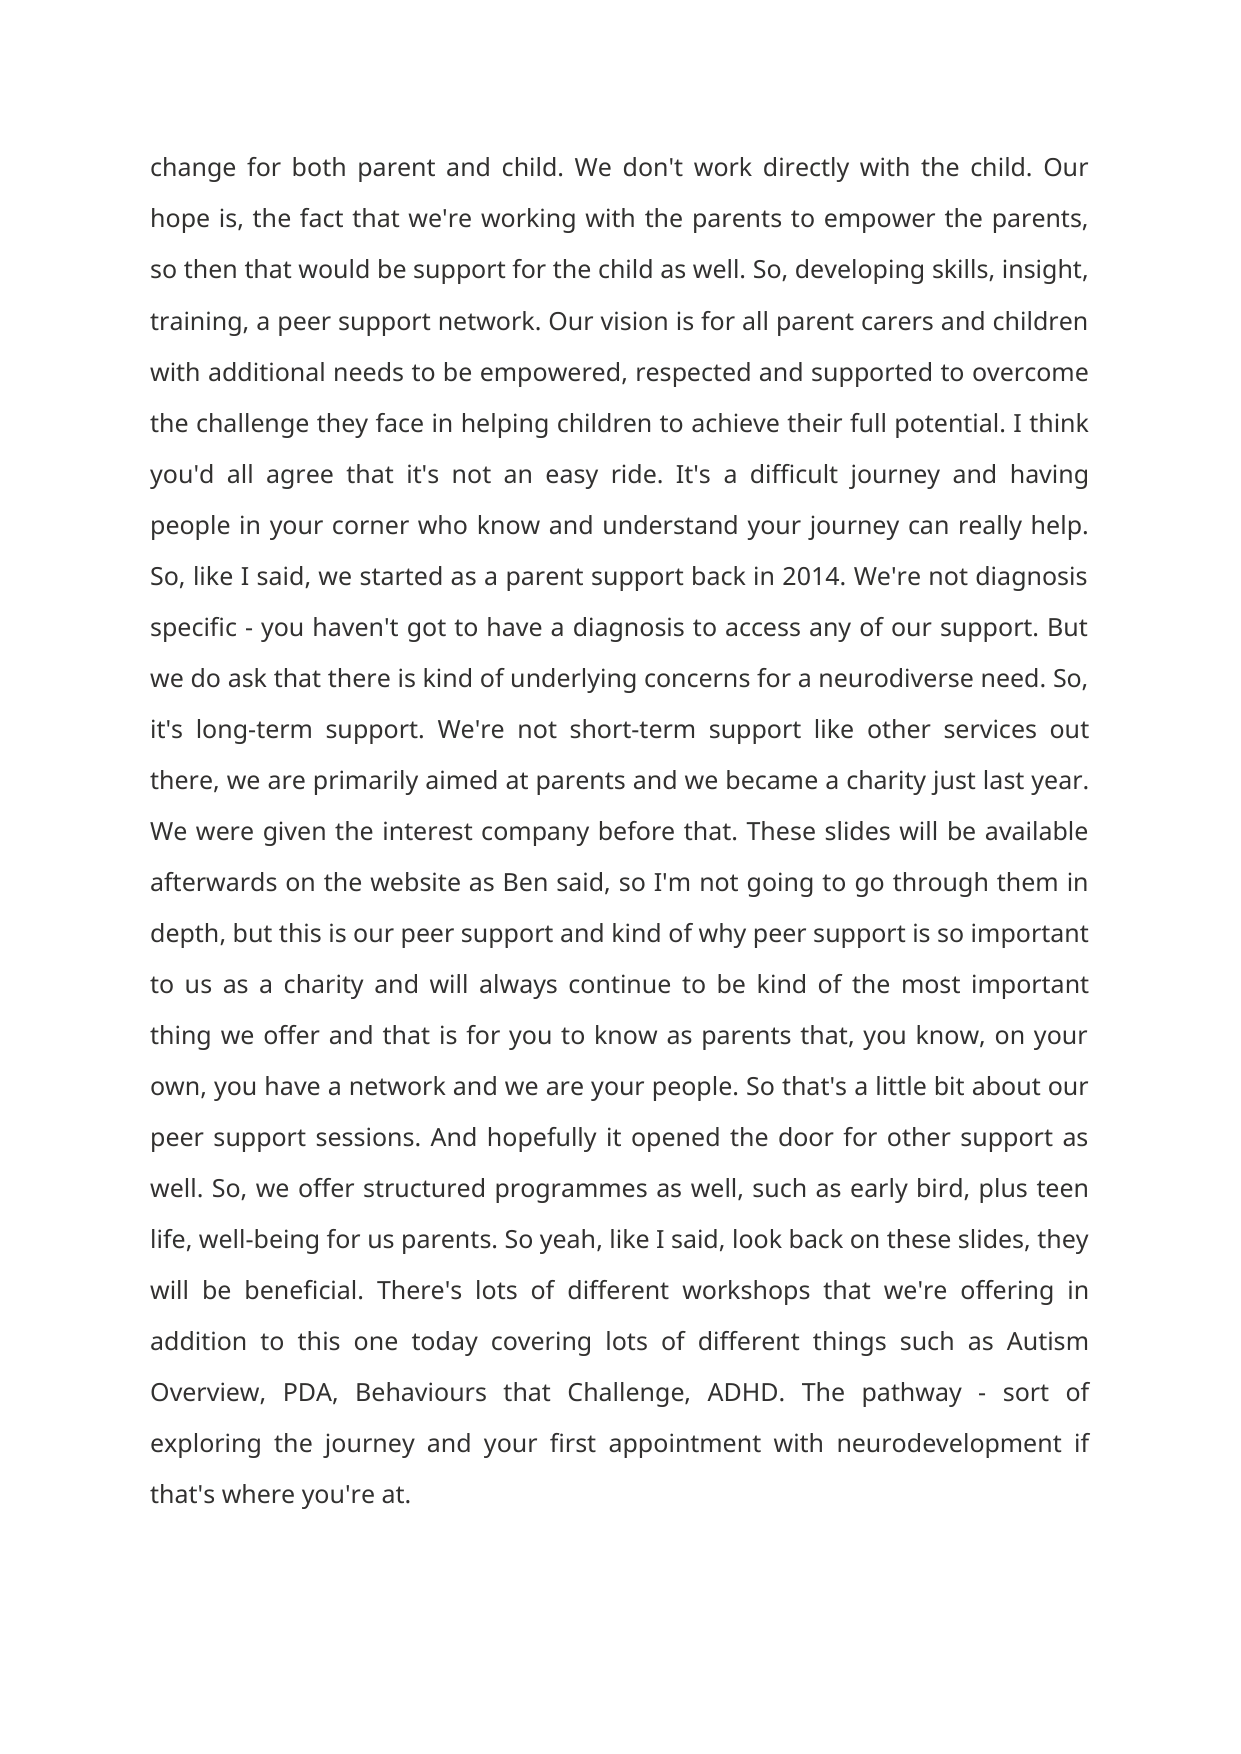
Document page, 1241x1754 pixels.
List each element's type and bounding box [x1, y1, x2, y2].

text [150, 150, 1090, 1511]
